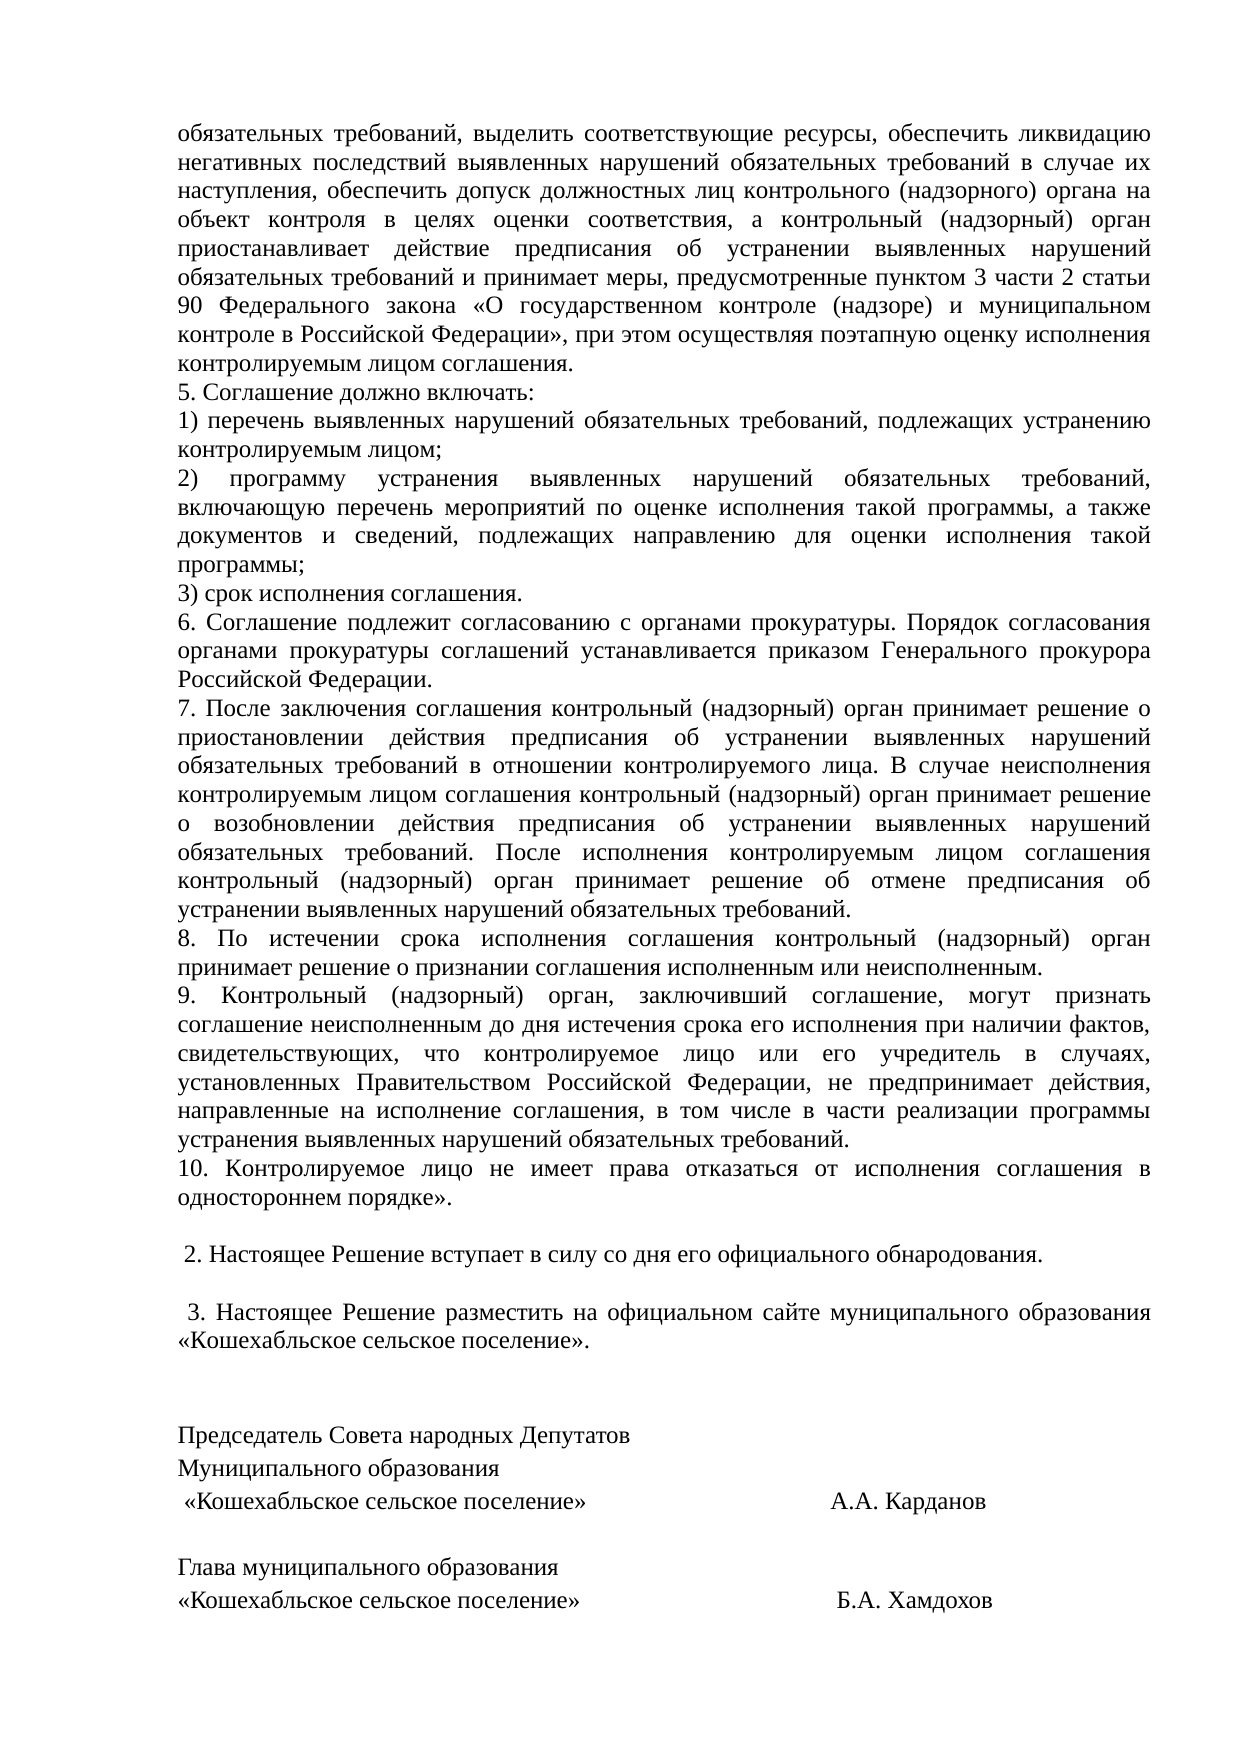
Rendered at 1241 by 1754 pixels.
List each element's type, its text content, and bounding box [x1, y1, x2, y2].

text 7. После заключения соглашения контрольный (надзорный) орган принимает решение о приостановлении действия предписания об устранении выявленных нарушений обязательных требований в отношении контролируемого лица. В случае неисполнения контролируемым лицом соглашения контрольный (надзорный) орган принимает решение о возобновлении действия предписания об устранении выявленных нарушений обязательных требований. После исполнения контролируемым лицом соглашения контрольный (надзорный) орган принимает решение об отмене предписания об устранении выявленных нарушений обязательных требований. [177, 693, 1152, 923]
text 9. Контрольный (надзорный) орган, заключивший соглашение, могут признать соглашение неисполненным до дня истечения срока его исполнения при наличии фактов, свидетельствующих, что контролируемое лицо или его учредитель в случаях, установленных Правительством Российской Федерации, не предпринимает действия, направленные на исполнение соглашения, в том числе в части реализации программы устранения выявленных нарушений обязательных требований. [177, 981, 1152, 1153]
text Глава муниципального образования [177, 1552, 1152, 1581]
text 2) программу устранения выявленных нарушений обязательных требований, включающую перечень мероприятий по оценке исполнения такой программы, а также документов и сведений, подлежащих направлению для оценки исполнения такой программы; [177, 463, 1152, 578]
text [177, 118, 1152, 377]
text Председатель Совета народных Депутатов [177, 1420, 1152, 1449]
text Муниципального образования [177, 1453, 1152, 1482]
text 2. Настоящее Решение вступает в силу со дня его официального обнародования. [177, 1239, 1152, 1268]
text «Кошехабльское сельское поселение» А.А. Карданов [177, 1486, 1152, 1515]
text 3) срок исполнения соглашения. [177, 578, 1152, 607]
text 6. Соглашение подлежит согласованию с органами прокуратуры. Порядок согласования органами прокуратуры соглашений устанавливается приказом Генерального прокурора Российской Федерации. [177, 607, 1152, 693]
text 1) перечень выявленных нарушений обязательных требований, подлежащих устранению контролируемым лицом; [177, 406, 1152, 463]
text 10. Контролируемое лицо не имеет права отказаться от исполнения соглашения в одностороннем порядке». [177, 1153, 1152, 1211]
text «Кошехабльское сельское поселение» Б.А. Хамдохов [177, 1586, 1152, 1614]
text 8. По истечении срока исполнения соглашения контрольный (надзорный) орган принимает решение о признании соглашения исполненным или неисполненным. [177, 923, 1152, 981]
text 3. Настоящее Решение разместить на официальном сайте муниципального образования «Кошехабльское сельское поселение». [177, 1297, 1152, 1354]
text 5. Соглашение должно включать: [177, 377, 1152, 406]
